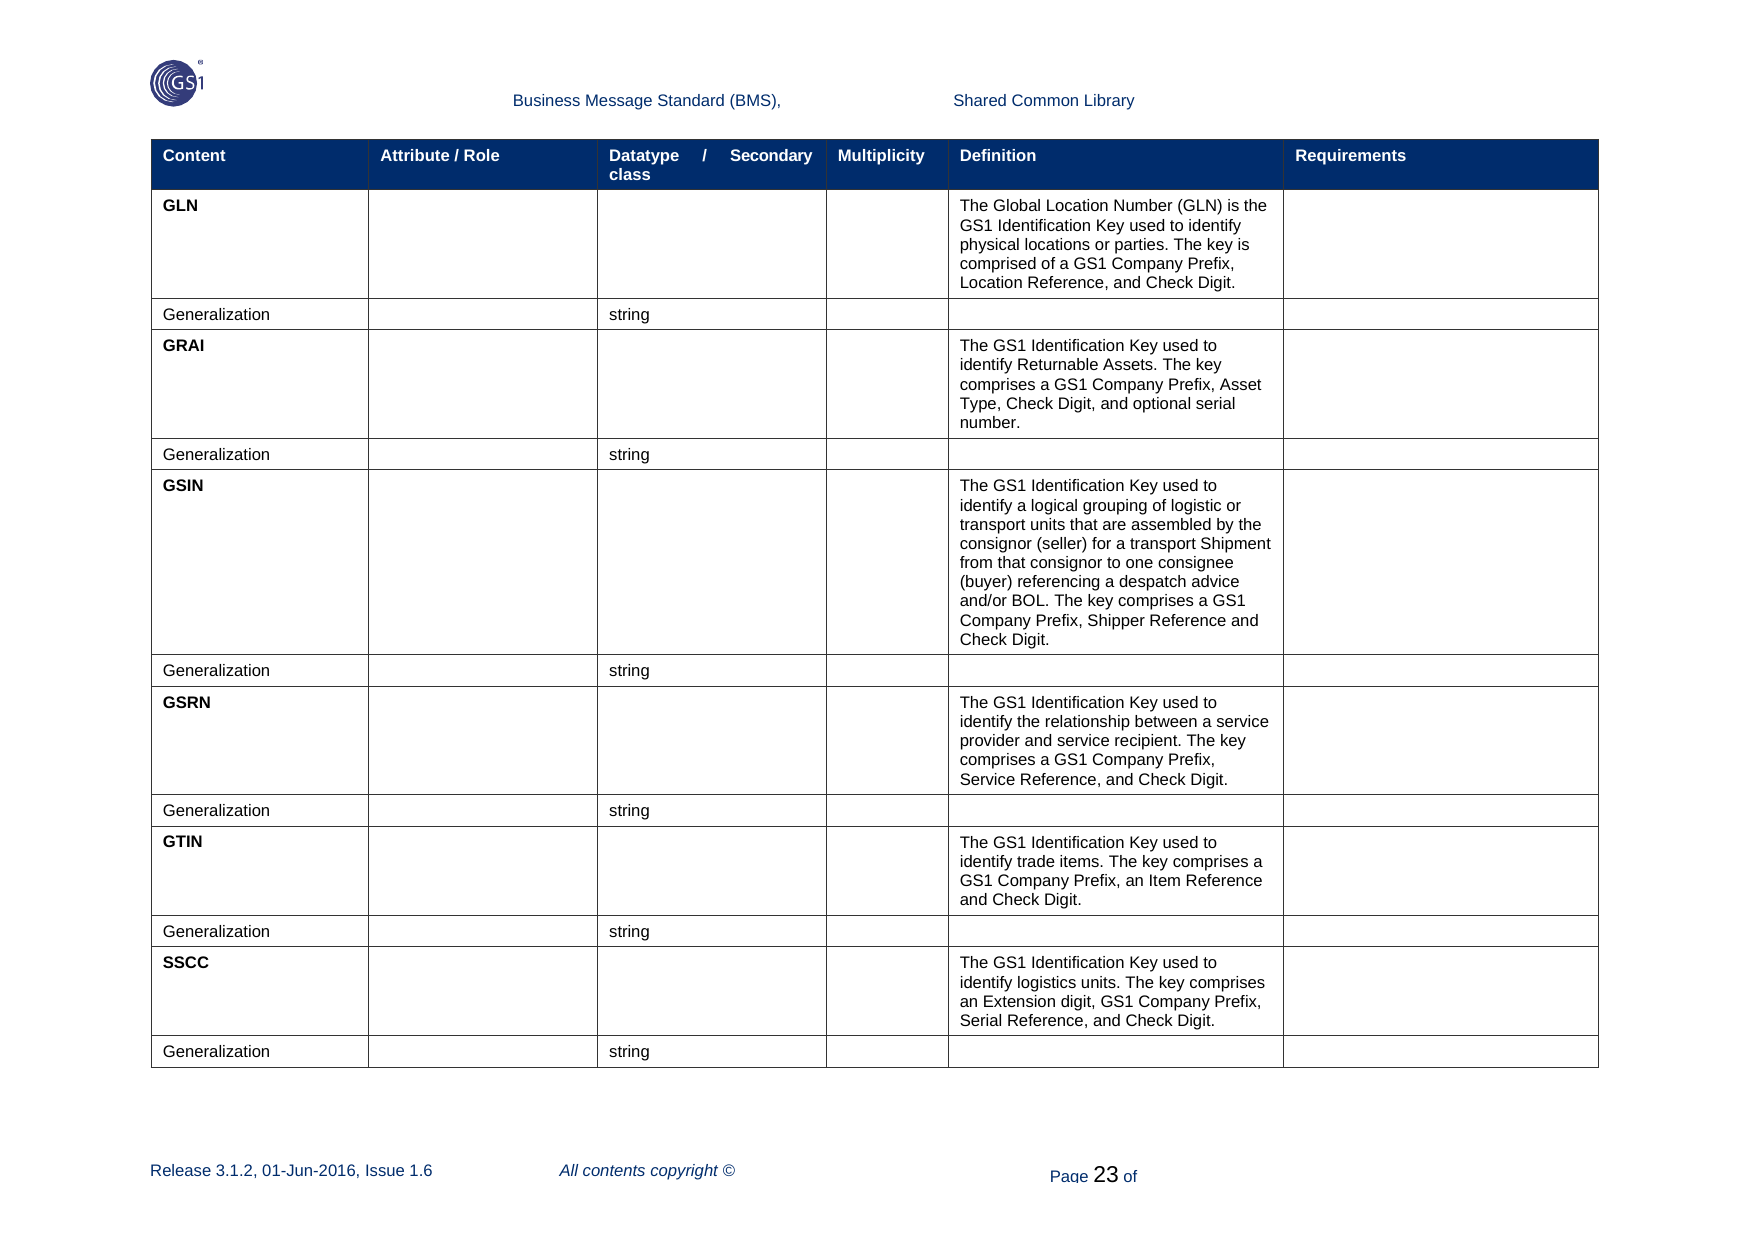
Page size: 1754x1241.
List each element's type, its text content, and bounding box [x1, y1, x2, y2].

table_cell string [598, 916, 826, 946]
table_cell [827, 330, 948, 438]
table_cell SSCC [152, 947, 368, 1035]
table_cell [598, 190, 826, 297]
table_cell [949, 439, 1283, 469]
table_cell Generalization [152, 1036, 368, 1067]
table_cell [1284, 827, 1598, 915]
table_cell [369, 795, 597, 826]
table_header Requirements [1284, 140, 1598, 189]
table_cell [369, 190, 597, 297]
table_cell [949, 795, 1283, 826]
table_cell [1284, 299, 1598, 329]
table_cell The GS1 Identification Key used to identify trade items. The key comprises a GS1 Company Prefix, an Item Reference and Check Digit. [949, 827, 1283, 915]
table_cell Generalization [152, 439, 368, 469]
table_cell [369, 827, 597, 915]
table_cell [369, 470, 597, 654]
table_cell string [598, 299, 826, 329]
table_cell [949, 655, 1283, 686]
table_cell [827, 947, 948, 1035]
table_cell GTIN [152, 827, 368, 915]
table_cell string [598, 439, 826, 469]
table_cell [1284, 916, 1598, 946]
table_cell Generalization [152, 655, 368, 686]
table_cell [369, 655, 597, 686]
table_cell [827, 299, 948, 329]
table_header Datatype / Secondary class [598, 140, 826, 189]
table_cell GSIN [152, 470, 368, 654]
table_cell [598, 687, 826, 794]
table_cell [1284, 190, 1598, 297]
table_cell [598, 470, 826, 654]
table_cell [1284, 439, 1598, 469]
table_cell [1284, 687, 1598, 794]
table_cell [1284, 947, 1598, 1035]
table_cell [1284, 795, 1598, 826]
table_cell [827, 1036, 948, 1067]
table_cell The GS1 Identification Key used to identify a logical grouping of logistic or transport units that are assembled by the consignor (seller) for a transport Shipment from that consignor to one consignee (buyer) referencing a despatch advice and/or BOL. The key comprises a GS1 Company Prefix, Shipper Reference and Check Digit. [949, 470, 1283, 654]
table_cell [598, 827, 826, 915]
table_cell string [598, 795, 826, 826]
table_cell [949, 1036, 1283, 1067]
table_cell [827, 470, 948, 654]
table_cell [827, 439, 948, 469]
table_cell The Global Location Number (GLN) is the GS1 Identification Key used to identify physical locations or parties. The key is comprised of a GS1 Company Prefix, Location Reference, and Check Digit. [949, 190, 1283, 297]
table_cell [1284, 330, 1598, 438]
table_header Content [152, 140, 368, 189]
table_cell [598, 947, 826, 1035]
table_cell [827, 795, 948, 826]
table_cell [598, 330, 826, 438]
table_header Attribute / Role [369, 140, 597, 189]
table_cell GSRN [152, 687, 368, 794]
table_cell The GS1 Identification Key used to identify the relationship between a service provider and service recipient. The key comprises a GS1 Company Prefix, Service Reference, and Check Digit. [949, 687, 1283, 794]
table_cell [1284, 655, 1598, 686]
table_cell [949, 299, 1283, 329]
table_cell The GS1 Identification Key used to identify Returnable Assets. The key comprises a GS1 Company Prefix, Asset Type, Check Digit, and optional serial number. [949, 330, 1283, 438]
table_cell Generalization [152, 795, 368, 826]
table_cell [369, 687, 597, 794]
table_cell string [598, 1036, 826, 1067]
table_cell Generalization [152, 916, 368, 946]
table_cell [827, 655, 948, 686]
table_cell [369, 330, 597, 438]
table_header Definition [949, 140, 1283, 189]
table_cell [827, 916, 948, 946]
table_cell [369, 299, 597, 329]
table_cell [369, 947, 597, 1035]
table_cell GRAI [152, 330, 368, 438]
table_header Multiplicity [827, 140, 948, 189]
table_cell [1284, 470, 1598, 654]
table_cell GLN [152, 190, 368, 297]
table_cell [369, 1036, 597, 1067]
table_cell [949, 916, 1283, 946]
table_cell [827, 827, 948, 915]
table_cell [369, 439, 597, 469]
table_cell Generalization [152, 299, 368, 329]
table_cell [827, 687, 948, 794]
table_cell string [598, 655, 826, 686]
table_cell [827, 190, 948, 297]
table_cell [369, 916, 597, 946]
table_cell The GS1 Identification Key used to identify logistics units. The key comprises an Extension digit, GS1 Company Prefix, Serial Reference, and Check Digit. [949, 947, 1283, 1035]
table_cell [1284, 1036, 1598, 1067]
